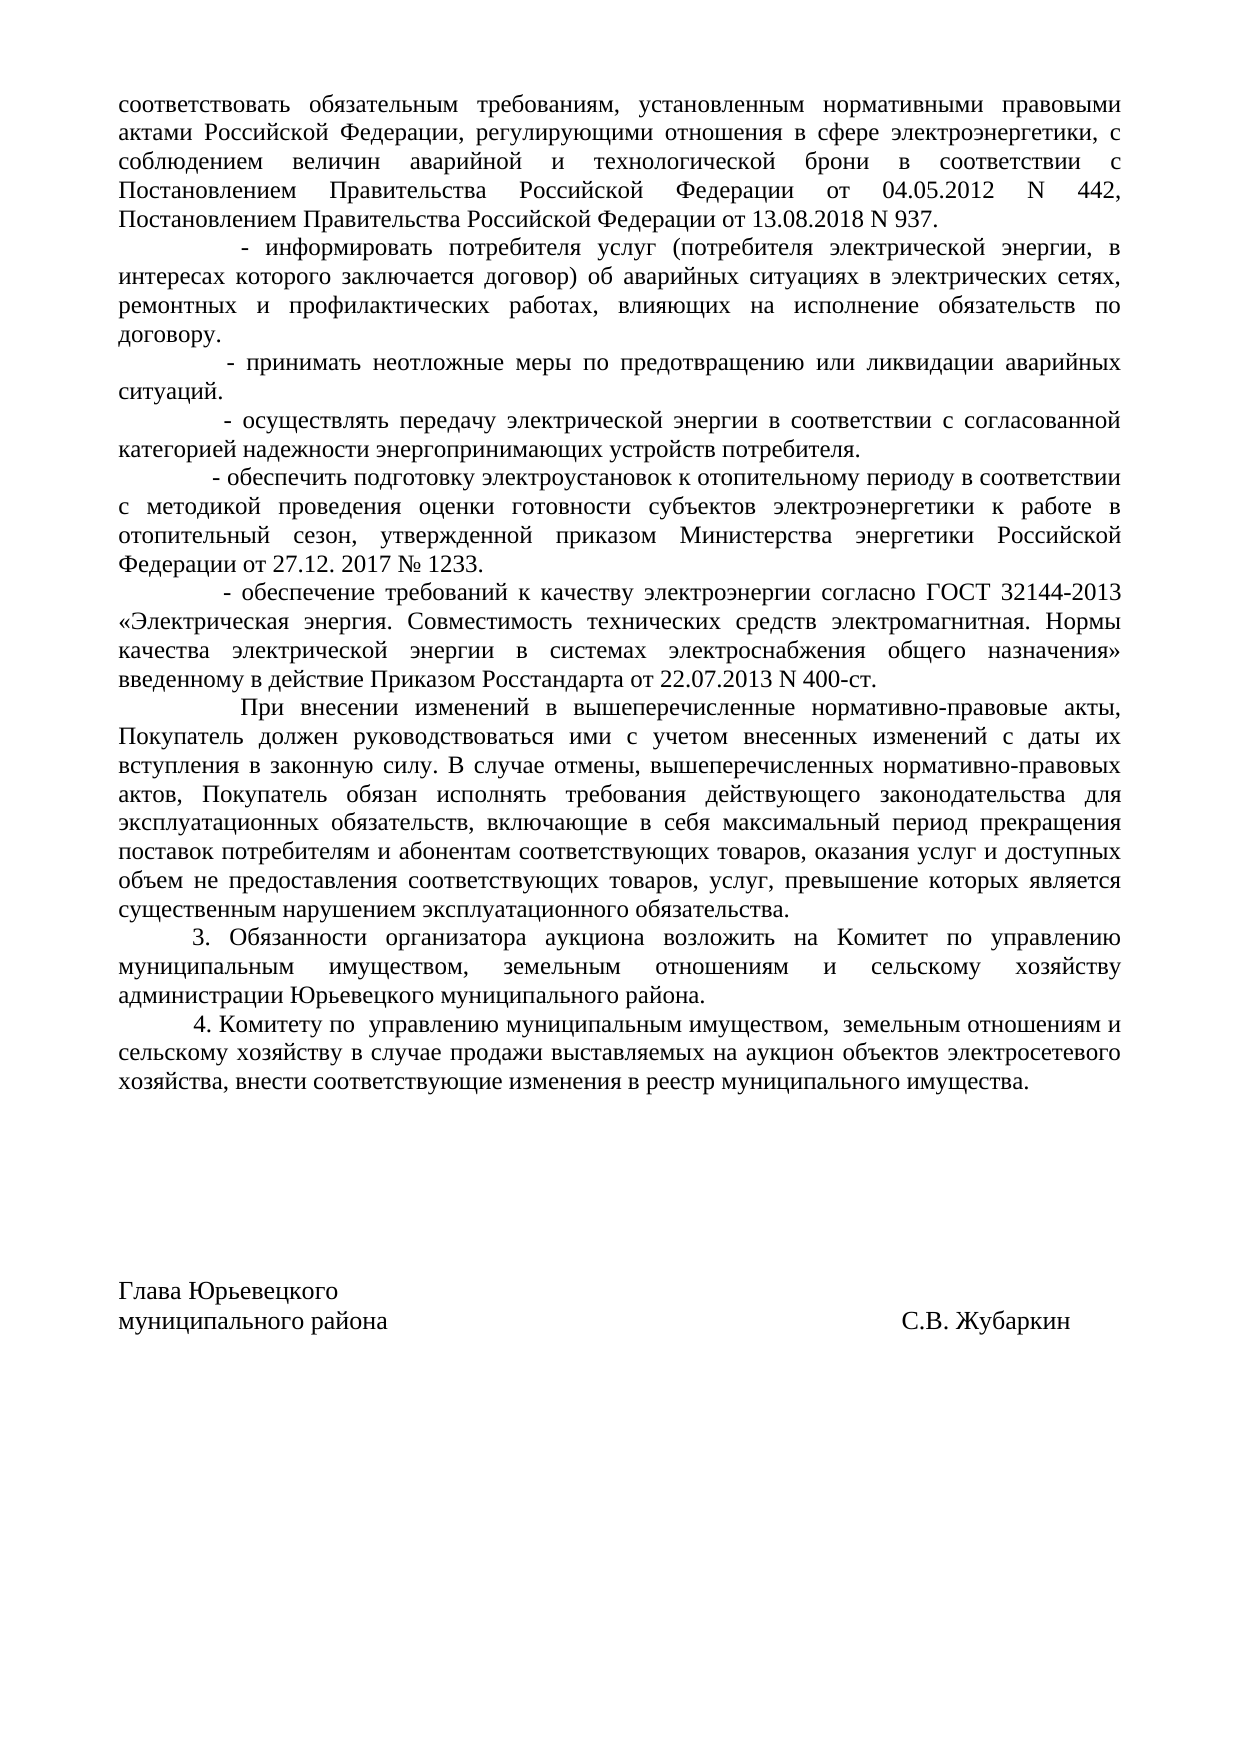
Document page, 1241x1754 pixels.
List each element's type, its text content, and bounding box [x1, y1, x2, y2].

subtitle муниципального района С.В. Жубаркин [118, 1305, 1122, 1335]
text При внесении изменений в вышеперечисленные нормативно-правовые акты, Покупатель должен руководствоваться ими с учетом внесенных изменений с даты их вступления в законную силу. В случае отмены, вышеперечисленных нормативно-правовых актов, Покупатель обязан исполнять требования действующего законодательства для эксплуатационных обязательств, включающие в себя максимальный период прекращения поставок потребителям и абонентам соответствующих товаров, оказания услуг и доступных объем не предоставления соответствующих товаров, услуг, превышение которых является существенным нарушением эксплуатационного обязательства. [118, 692, 1122, 922]
text 4. Комитету по управлению муниципальным имуществом, земельным отношениям и сельскому хозяйству в случае продажи выставляемых на аукцион объектов электросетевого хозяйства, внести соответствующие изменения в реестр муниципального имущества. [118, 1009, 1122, 1095]
text - принимать неотложные меры по предотвращению или ликвидации аварийных ситуаций. [118, 347, 1122, 405]
text - обеспечить подготовку электроустановок к отопительному периоду в соответствии с методикой проведения оценки готовности субъектов электроэнергетики к работе в отопительный сезон, утвержденной приказом Министерства энергетики Российской Федерации от 27.12. 2017 № 1233. [118, 462, 1122, 577]
text - информировать потребителя услуг (потребителя электрической энергии, в интересах которого заключается договор) об аварийных ситуациях в электрических сетях, ремонтных и профилактических работах, влияющих на исполнение обязательств по договору. [118, 232, 1122, 347]
text 3. Обязанности организатора аукциона возложить на Комитет по управлению муниципальным имуществом, земельным отношениям и сельскому хозяйству администрации Юрьевецкого муниципального района. [118, 922, 1122, 1009]
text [118, 89, 1122, 232]
subtitle Глава Юрьевецкого [118, 1275, 1122, 1305]
text - осуществлять передачу электрической энергии в соответствии с согласованной категорией надежности энергопринимающих устройств потребителя. [118, 405, 1122, 462]
text - обеспечение требований к качеству электроэнергии согласно ГОСТ 32144-2013 «Электрическая энергия. Совместимость технических средств электромагнитная. Нормы качества электрической энергии в системах электроснабжения общего назначения» введенному в действие Приказом Росстандарта от 22.07.2013 N 400-ст. [118, 577, 1122, 692]
